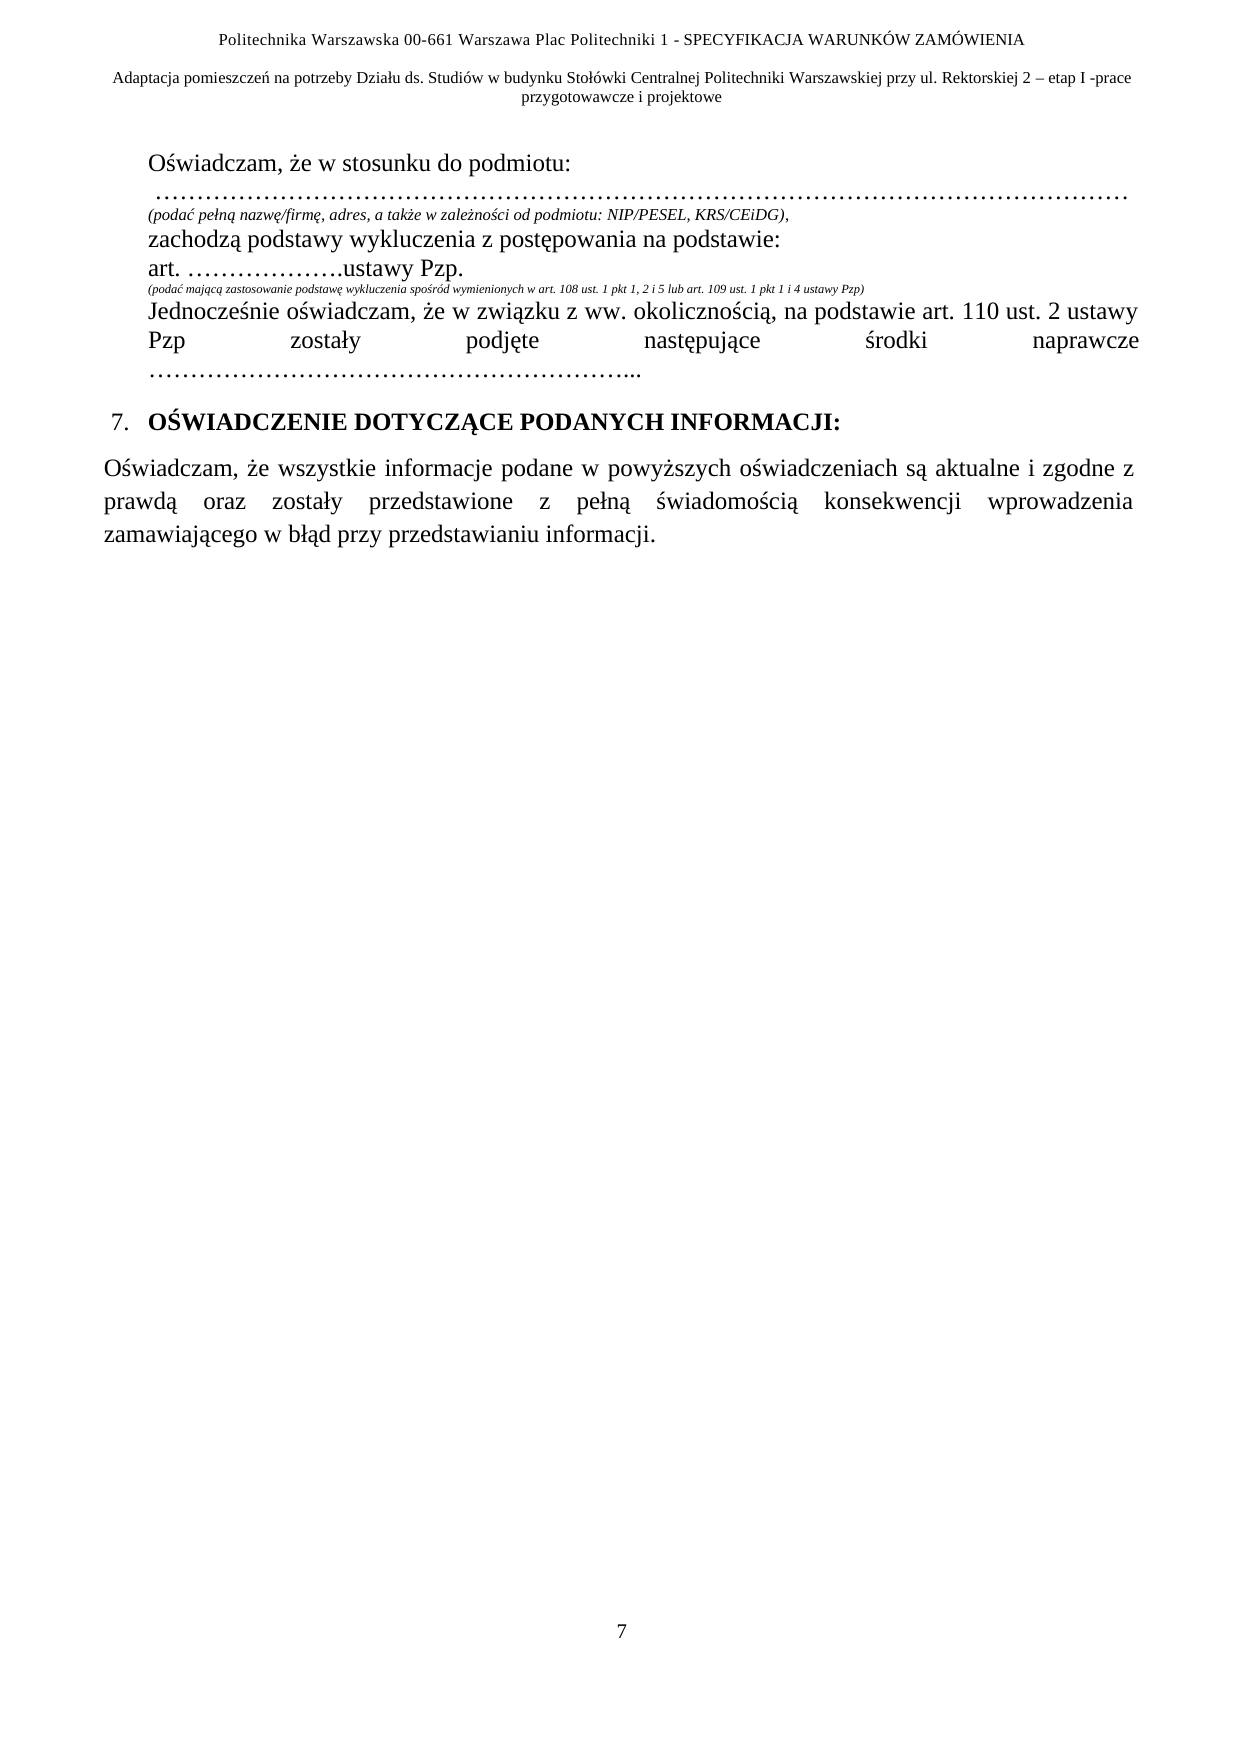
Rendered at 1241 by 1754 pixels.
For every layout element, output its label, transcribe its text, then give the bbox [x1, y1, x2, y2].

text (podać pełną nazwę/firmę, adres, a także w zależności od podmiotu: NIP/PESEL, KRS/CEiDG), [148, 205, 1140, 224]
text Oświadczam, że wszystkie informacje podane w powyższych oświadczeniach są aktualne i zgodne z prawdą oraz zostały przedstawione z pełną świadomością konsekwencji wprowadzenia zamawiającego w błąd przy przedstawianiu informacji. [103, 453, 1134, 548]
text (podać mającą zastosowanie podstawę wykluczenia spośród wymienionych w art. 108 ust. 1 pkt 1, 2 i 5 lub art. 109 ust. 1 pkt 1 i 4 ustawy Pzp) [148, 282, 1140, 296]
text zachodzą podstawy wykluczenia z postępowania na podstawie: [148, 224, 1140, 253]
text Oświadczam, że w stosunku do podmiotu: [148, 148, 1140, 176]
text Jednocześnie oświadczam, że w związku z ww. okolicznością, na podstawie art. 110 ust. 2 ustawy Pzp zostały podjęte następujące środki naprawcze …………………………………………………... [148, 296, 1140, 382]
list OŚWIADCZENIE DOTYCZĄCE PODANYCH INFORMACJI: [111, 407, 1134, 436]
text ……………………………………………………………………………………………………… [148, 176, 1140, 205]
text art. ……………….ustawy Pzp. [148, 253, 1140, 282]
